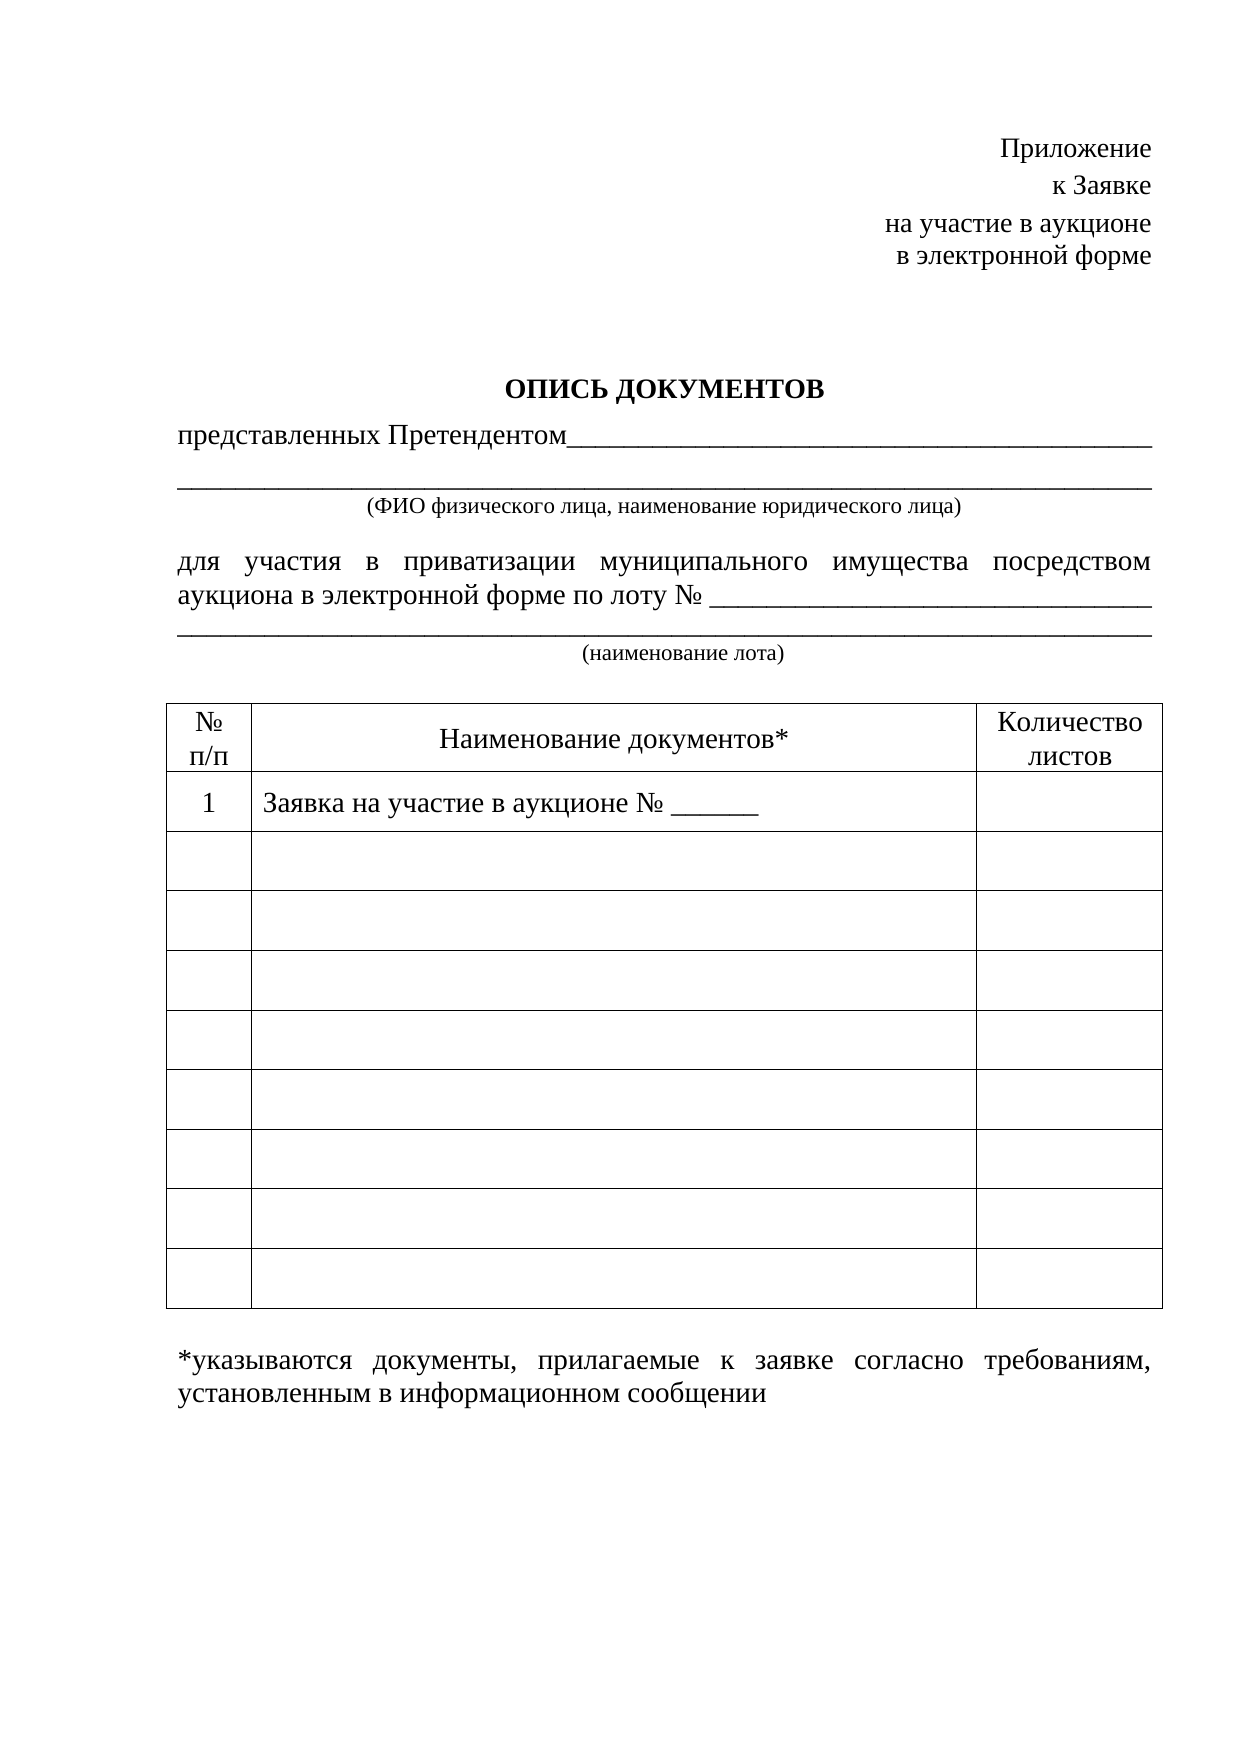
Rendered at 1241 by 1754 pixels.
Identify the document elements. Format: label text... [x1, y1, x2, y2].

table_cell [977, 1189, 1162, 1248]
table_cell [252, 1249, 976, 1307]
table_cell [167, 951, 251, 1009]
text на участие в аукционе [215, 206, 1152, 238]
table_cell [167, 1249, 251, 1307]
table_cell [252, 1070, 976, 1129]
text к Заявке [177, 168, 1152, 201]
table_cell [977, 951, 1162, 1009]
table_header Количество листов [977, 704, 1162, 771]
table_cell Заявка на участие в аукционе № ______ [252, 772, 976, 831]
table_cell [167, 832, 251, 890]
table_cell [977, 1011, 1162, 1069]
text представленных Претендентом [177, 417, 1152, 451]
text в электронной форме [215, 238, 1152, 270]
text ОПИСЬ ДОКУМЕНТОВ [177, 372, 1152, 405]
table_cell [252, 1189, 976, 1248]
text *указываются документы, прилагаемые к заявке согласно требованиям, установленным в информационном сообщении [177, 1342, 1152, 1409]
table_cell [167, 891, 251, 950]
table_cell [977, 832, 1162, 890]
table_cell [977, 891, 1162, 950]
table_header Наименование документов* [252, 704, 976, 771]
table_cell [167, 1011, 251, 1069]
text (наименование лота) [215, 639, 1152, 666]
table_cell [252, 891, 976, 950]
text (ФИО физического лица, наименование юридического лица) [177, 492, 1152, 518]
table_cell [252, 1011, 976, 1069]
table_cell 1 [167, 772, 251, 831]
table_cell [977, 772, 1162, 831]
table_cell [252, 951, 976, 1009]
table_cell [252, 1130, 976, 1188]
table_cell [977, 1130, 1162, 1188]
text для участия в приватизации муниципального имущества посредством аукциона в электронной форме по лоту № [177, 543, 1152, 611]
table_header № п/п [167, 704, 251, 771]
text Приложение [177, 131, 1152, 164]
table_cell [167, 1070, 251, 1129]
table_cell [167, 1130, 251, 1188]
table_cell [977, 1070, 1162, 1129]
table_cell [977, 1249, 1162, 1307]
table_cell [252, 832, 976, 890]
table_cell [167, 1189, 251, 1248]
